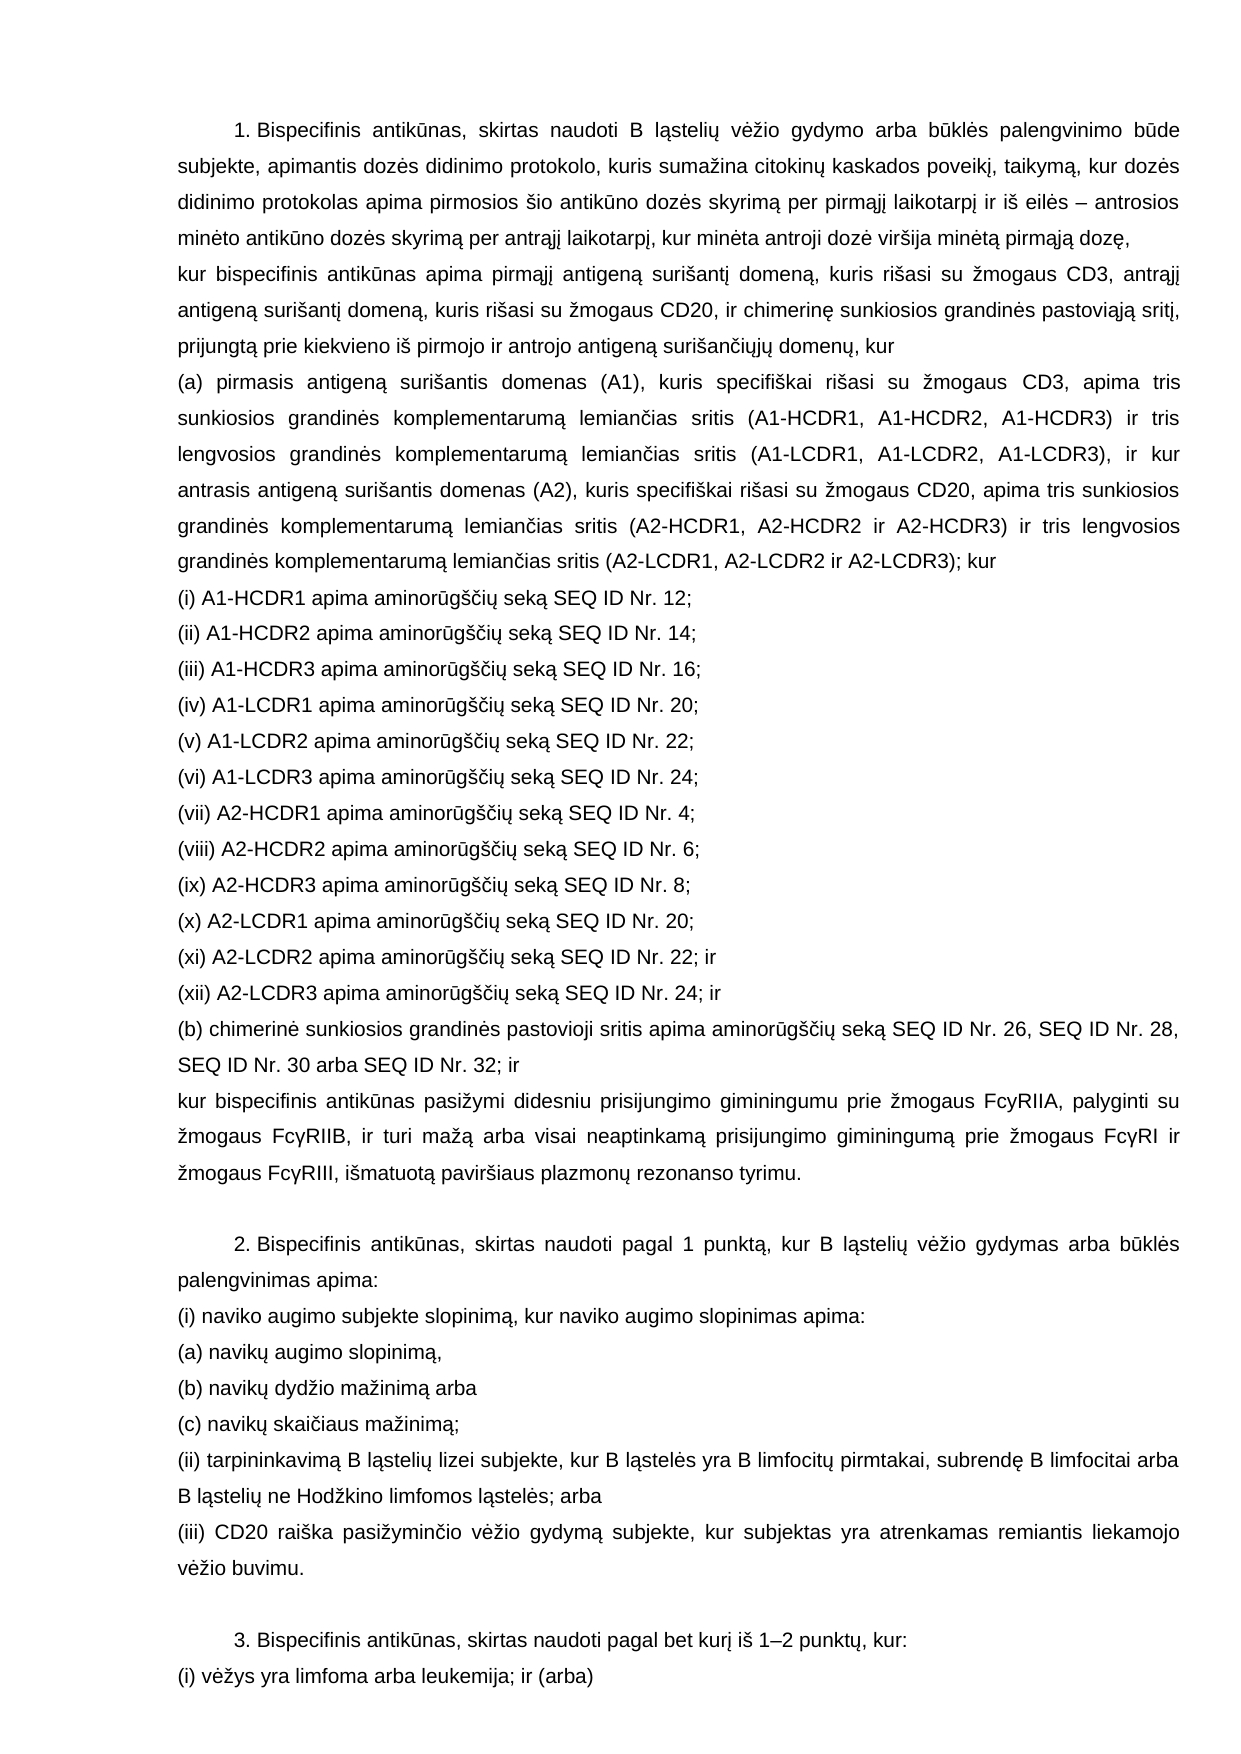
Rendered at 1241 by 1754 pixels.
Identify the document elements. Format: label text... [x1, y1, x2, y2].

text (iii) A1-HCDR3 apima aminorūgščių seką SEQ ID Nr. 16; [177, 657, 1181, 681]
text (i) A1-HCDR1 apima aminorūgščių seką SEQ ID Nr. 12; [177, 585, 1181, 609]
text (iii) CD20 raiška pasižyminčio vėžio gydymą subjekte, kur subjektas yra atrenkamas remiantis liekamojo vėžio buvimu. [177, 1520, 1181, 1579]
text (v) A1-LCDR2 apima aminorūgščių seką SEQ ID Nr. 22; [177, 729, 1181, 753]
text (a) navikų augimo slopinimą, [177, 1340, 1181, 1364]
text kur bispecifinis antikūnas pasižymi didesniu prisijungimo giminingumu prie žmogaus FcyRIIA, palyginti su žmogaus FcγRIIB, ir turi mažą arba visai neaptinkamą prisijungimo giminingumą prie žmogaus FcγRI ir žmogaus FcγRIII, išmatuotą paviršiaus plazmonų rezonanso tyrimu. [177, 1088, 1181, 1184]
text kur bispecifinis antikūnas apima pirmąjį antigeną surišantį domeną, kuris rišasi su žmogaus CD3, antrąjį antigeną surišantį domeną, kuris rišasi su žmogaus CD20, ir chimerinę sunkiosios grandinės pastoviąją sritį, prijungtą prie kiekvieno iš pirmojo ir antrojo antigeną surišančiųjų domenų, kur [177, 262, 1181, 358]
text (ii) tarpininkavimą B ląstelių lizei subjekte, kur B ląstelės yra B limfocitų pirmtakai, subrendę B limfocitai arba B ląstelių ne Hodžkino limfomos ląstelės; arba [177, 1448, 1181, 1508]
text (iv) A1-LCDR1 apima aminorūgščių seką SEQ ID Nr. 20; [177, 693, 1181, 717]
text (a) pirmasis antigeną surišantis domenas (A1), kuris specifiškai rišasi su žmogaus CD3, apima tris sunkiosios grandinės komplementarumą lemiančias sritis (A1-HCDR1, A1-HCDR2, A1-HCDR3) ir tris lengvosios grandinės komplementarumą lemiančias sritis (A1-LCDR1, A1-LCDR2, A1-LCDR3), ir kur antrasis antigeną surišantis domenas (A2), kuris specifiškai rišasi su žmogaus CD20, apima tris sunkiosios grandinės komplementarumą lemiančias sritis (A2-HCDR1, A2-HCDR2 ir A2-HCDR3) ir tris lengvosios grandinės komplementarumą lemiančias sritis (A2-LCDR1, A2-LCDR2 ir A2-LCDR3); kur [177, 370, 1181, 573]
text 2. Bispecifinis antikūnas, skirtas naudoti pagal 1 punktą, kur B ląstelių vėžio gydymas arba būklės palengvinimas apima: [177, 1232, 1181, 1292]
text (vii) A2-HCDR1 apima aminorūgščių seką SEQ ID Nr. 4; [177, 801, 1181, 825]
text 1. Bispecifinis antikūnas, skirtas naudoti B ląstelių vėžio gydymo arba būklės palengvinimo būde subjekte, apimantis dozės didinimo protokolo, kuris sumažina citokinų kaskados poveikį, taikymą, kur dozės didinimo protokolas apima pirmosios šio antikūno dozės skyrimą per pirmąjį laikotarpį ir iš eilės – antrosios minėto antikūno dozės skyrimą per antrąjį laikotarpį, kur minėta antroji dozė viršija minėtą pirmąją dozę, [177, 118, 1181, 250]
text (i) vėžys yra limfoma arba leukemija; ir (arba) [177, 1663, 1181, 1687]
text (b) navikų dydžio mažinimą arba [177, 1376, 1181, 1400]
text 3. Bispecifinis antikūnas, skirtas naudoti pagal bet kurį iš 1–2 punktų, kur: [177, 1627, 1181, 1651]
text (i) naviko augimo subjekte slopinimą, kur naviko augimo slopinimas apima: [177, 1304, 1181, 1328]
text (x) A2-LCDR1 apima aminorūgščių seką SEQ ID Nr. 20; [177, 909, 1181, 933]
text (ii) A1-HCDR2 apima aminorūgščių seką SEQ ID Nr. 14; [177, 621, 1181, 645]
text (b) chimerinė sunkiosios grandinės pastovioji sritis apima aminorūgščių seką SEQ ID Nr. 26, SEQ ID Nr. 28, SEQ ID Nr. 30 arba SEQ ID Nr. 32; ir [177, 1017, 1181, 1076]
text (vi) A1-LCDR3 apima aminorūgščių seką SEQ ID Nr. 24; [177, 765, 1181, 789]
text (ix) A2-HCDR3 apima aminorūgščių seką SEQ ID Nr. 8; [177, 873, 1181, 897]
text (viii) A2-HCDR2 apima aminorūgščių seką SEQ ID Nr. 6; [177, 837, 1181, 861]
text (xi) A2-LCDR2 apima aminorūgščių seką SEQ ID Nr. 22; ir [177, 945, 1181, 969]
text (xii) A2-LCDR3 apima aminorūgščių seką SEQ ID Nr. 24; ir [177, 981, 1181, 1004]
text (c) navikų skaičiaus mažinimą; [177, 1412, 1181, 1436]
